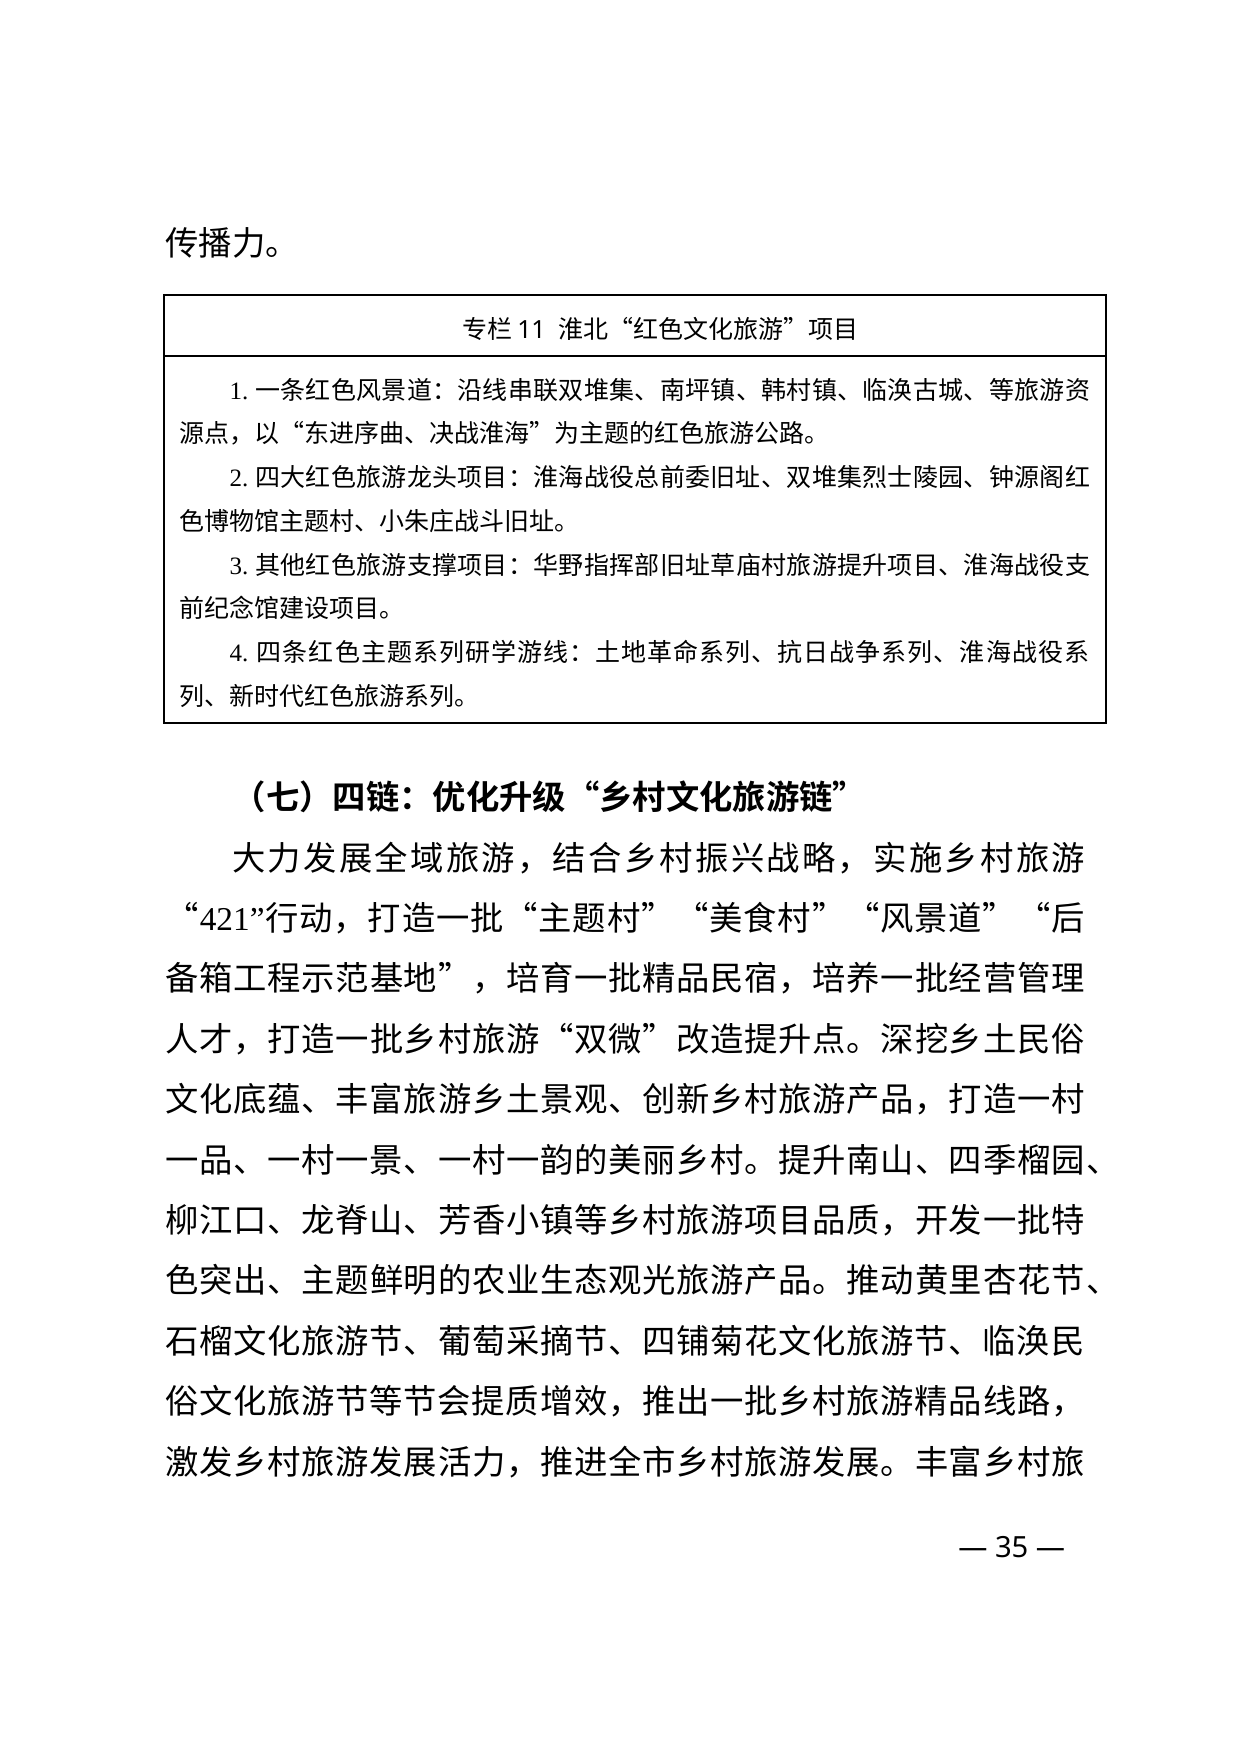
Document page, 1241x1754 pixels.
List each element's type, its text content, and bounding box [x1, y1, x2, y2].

table_cell 1. 一条红色风景道：沿线串联双堆集、南坪镇、韩村镇、临涣古城、等旅游资源点，以“东进序曲、决战淮海”为主题的红色旅游公路。 2. 四大红色旅游龙头项目：淮海战役总前委旧址、双堆集烈士陵园、钟源阁红色博物馆主题村、小朱庄战斗旧址。 3. 其他红色旅游支撑项目：华野指挥部旧址草庙村旅游提升项目、淮海战役支前纪念馆建设项目。 4. 四条红色主题系列研学游线：土地革命系列、抗日战争系列、淮海战役系列、新时代红色旅游系列。 [165, 357, 1105, 722]
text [165, 822, 1087, 1486]
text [165, 207, 1087, 267]
table_header 专栏11 淮北“红色文化旅游”项目 [165, 296, 1105, 354]
text （七）四链：优化升级“乡村文化旅游链” [165, 761, 1087, 822]
